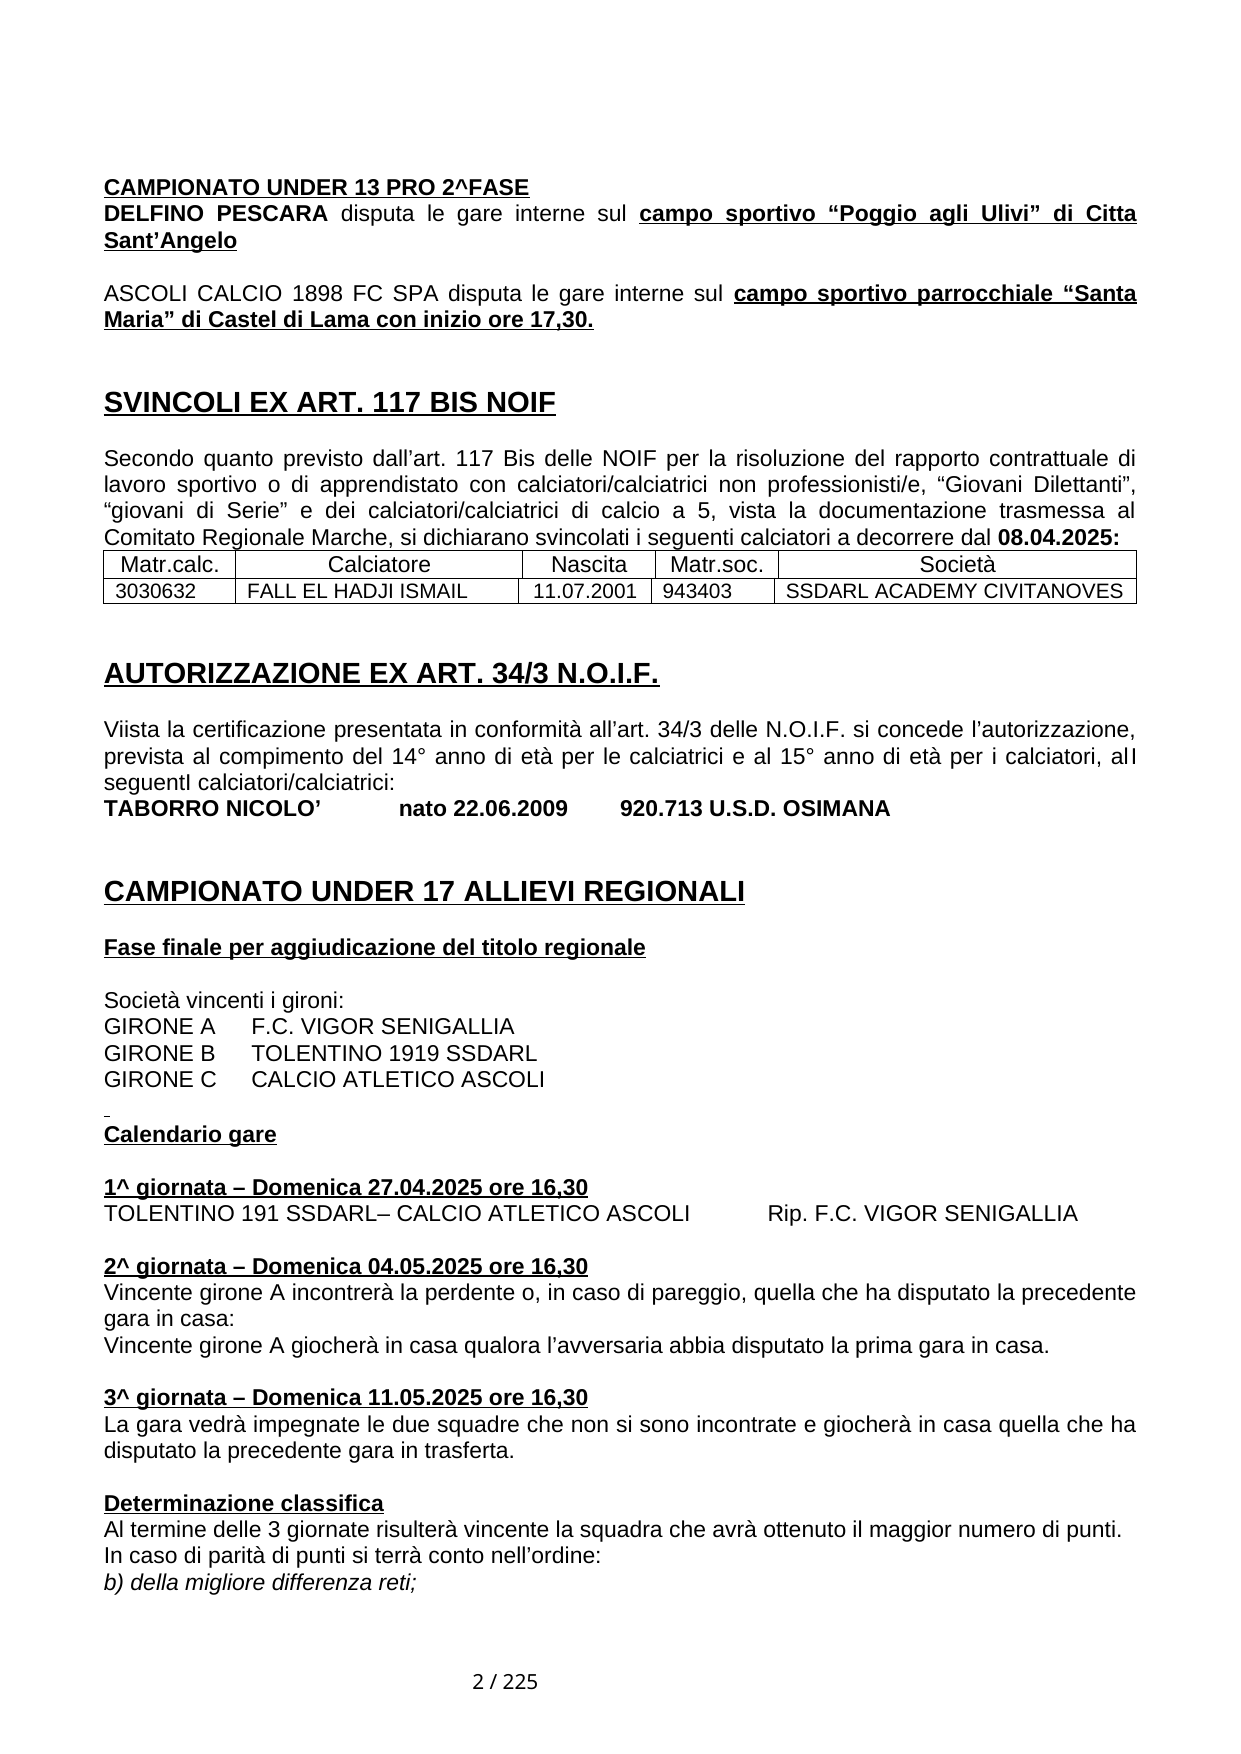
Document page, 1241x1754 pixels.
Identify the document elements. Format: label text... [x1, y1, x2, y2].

text b) della migliore differenza reti; [103, 1569, 1137, 1595]
text 1^ giornata – Domenica 27.04.2025 ore 16,30 [103, 1173, 1137, 1200]
table_cell 11.07.2001 [519, 579, 651, 603]
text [103, 200, 1137, 253]
text ASCOLI CALCIO 1898 FC SPA disputa le gare interne sul campo sportivo parrocchiale “Santa Maria” di Castel di Lama con inizio ore 17,30. [103, 279, 1137, 332]
table_header Società [779, 551, 1136, 578]
text GIRONE B TOLENTINO 1919 SSDARL [103, 1040, 1137, 1066]
text Determinazione classifica [103, 1490, 1137, 1516]
table_header Nascita [523, 551, 655, 578]
text GIRONE A F.C. VIGOR SENIGALLIA [103, 1013, 1137, 1040]
text CAMPIONATO UNDER 17 ALLIEVI REGIONALI [103, 874, 1137, 908]
text TABORRO NICOLO’ nato 22.06.2009 920.713 U.S.D. OSIMANA [103, 795, 1137, 822]
text 3^ giornata – Domenica 11.05.2025 ore 16,30 [103, 1384, 1137, 1411]
text TOLENTINO 191 SSDARL– CALCIO ATLETICO ASCOLI Rip. F.C. VIGOR SENIGALLIA [103, 1200, 1137, 1226]
text 2^ giornata – Domenica 04.05.2025 ore 16,30 [103, 1253, 1137, 1279]
text Fase finale per aggiudicazione del titolo regionale [103, 934, 1137, 961]
text In caso di parità di punti si terrà conto nell’ordine: [103, 1542, 1137, 1569]
table_cell SSDARL ACADEMY CIVITANOVES [775, 579, 1136, 603]
text Secondo quanto previsto dall’art. 117 Bis delle NOIF per la risoluzione del rapporto contrattuale di lavoro sportivo o di apprendistato con calciatori/calciatrici non professionisti/e, “Giovani Dilettanti”, “giovani di Serie” e dei calciatori/calciatrici di calcio a 5, vista la documentazione trasmessa al Comitato Regionale Marche, si dichiarano svincolati i seguenti calciatori a decorrere dal 08.04.2025: [103, 445, 1137, 550]
table_cell 943403 [652, 579, 774, 603]
text La gara vedrà impegnate le due squadre che non si sono incontrate e giocherà in casa quella che ha disputato la precedente gara in trasferta. [103, 1411, 1137, 1463]
text AUTORIZZAZIONE EX ART. 34/3 N.O.I.F. [103, 656, 1137, 690]
table_cell 3030632 [104, 579, 235, 603]
text GIRONE C CALCIO ATLETICO ASCOLI [103, 1066, 1137, 1092]
text CAMPIONATO UNDER 13 PRO 2^FASE [103, 174, 1137, 200]
text Calendario gare [103, 1121, 1137, 1147]
text Vincente girone A incontrerà la perdente o, in caso di pareggio, quella che ha disputato la precedente gara in casa: [103, 1279, 1137, 1332]
table_cell FALL EL HADJI ISMAIL [236, 579, 518, 603]
table_header Matr.soc. [656, 551, 778, 578]
text Società vincenti i gironi: [103, 987, 1137, 1013]
table_header Calciatore [236, 551, 522, 578]
text Vincente girone A giocherà in casa qualora l’avversaria abbia disputato la prima gara in casa. [103, 1332, 1137, 1358]
text Al termine delle 3 giornate risulterà vincente la squadra che avrà ottenuto il maggior numero di punti. [103, 1516, 1137, 1542]
text Viista la certificazione presentata in conformità all’art. 34/3 delle N.O.I.F. si concede l’autorizzazione, prevista al compimento del 14° anno di età per le calciatrici e al 15° anno di età per i calciatori, alI seguentI calciatori/calciatrici: [103, 716, 1137, 795]
text SVINCOLI EX ART. 117 BIS NOIF [103, 385, 1137, 418]
table_header Matr.calc. [104, 551, 235, 578]
